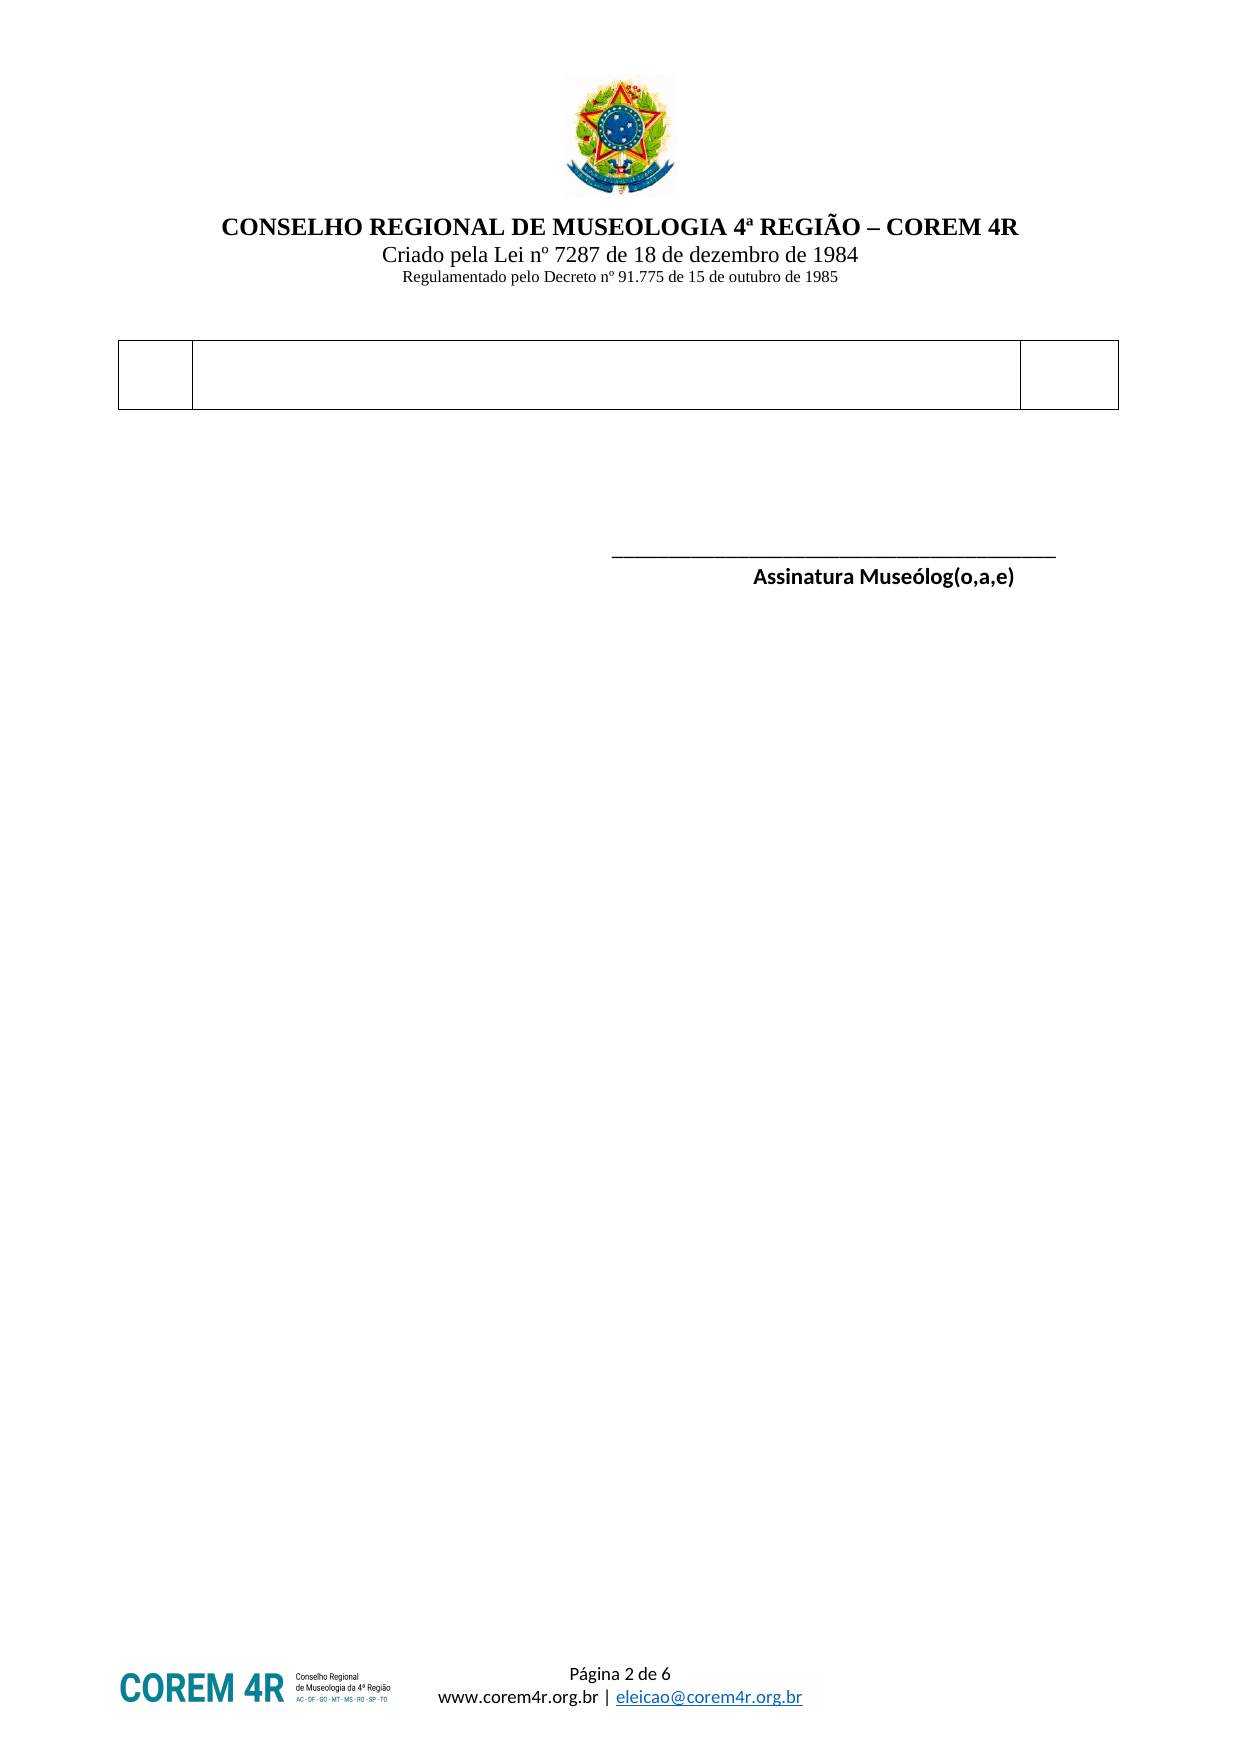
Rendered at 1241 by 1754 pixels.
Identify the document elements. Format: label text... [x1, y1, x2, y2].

picture [118, 1662, 394, 1712]
table_cell [193, 341, 1020, 409]
text _______________________________________ [118, 533, 1056, 562]
table_cell [119, 341, 192, 409]
text Assinatura Museólog(o,a,e) [753, 562, 1056, 590]
picture [563, 74, 677, 198]
table_cell [1021, 341, 1118, 409]
